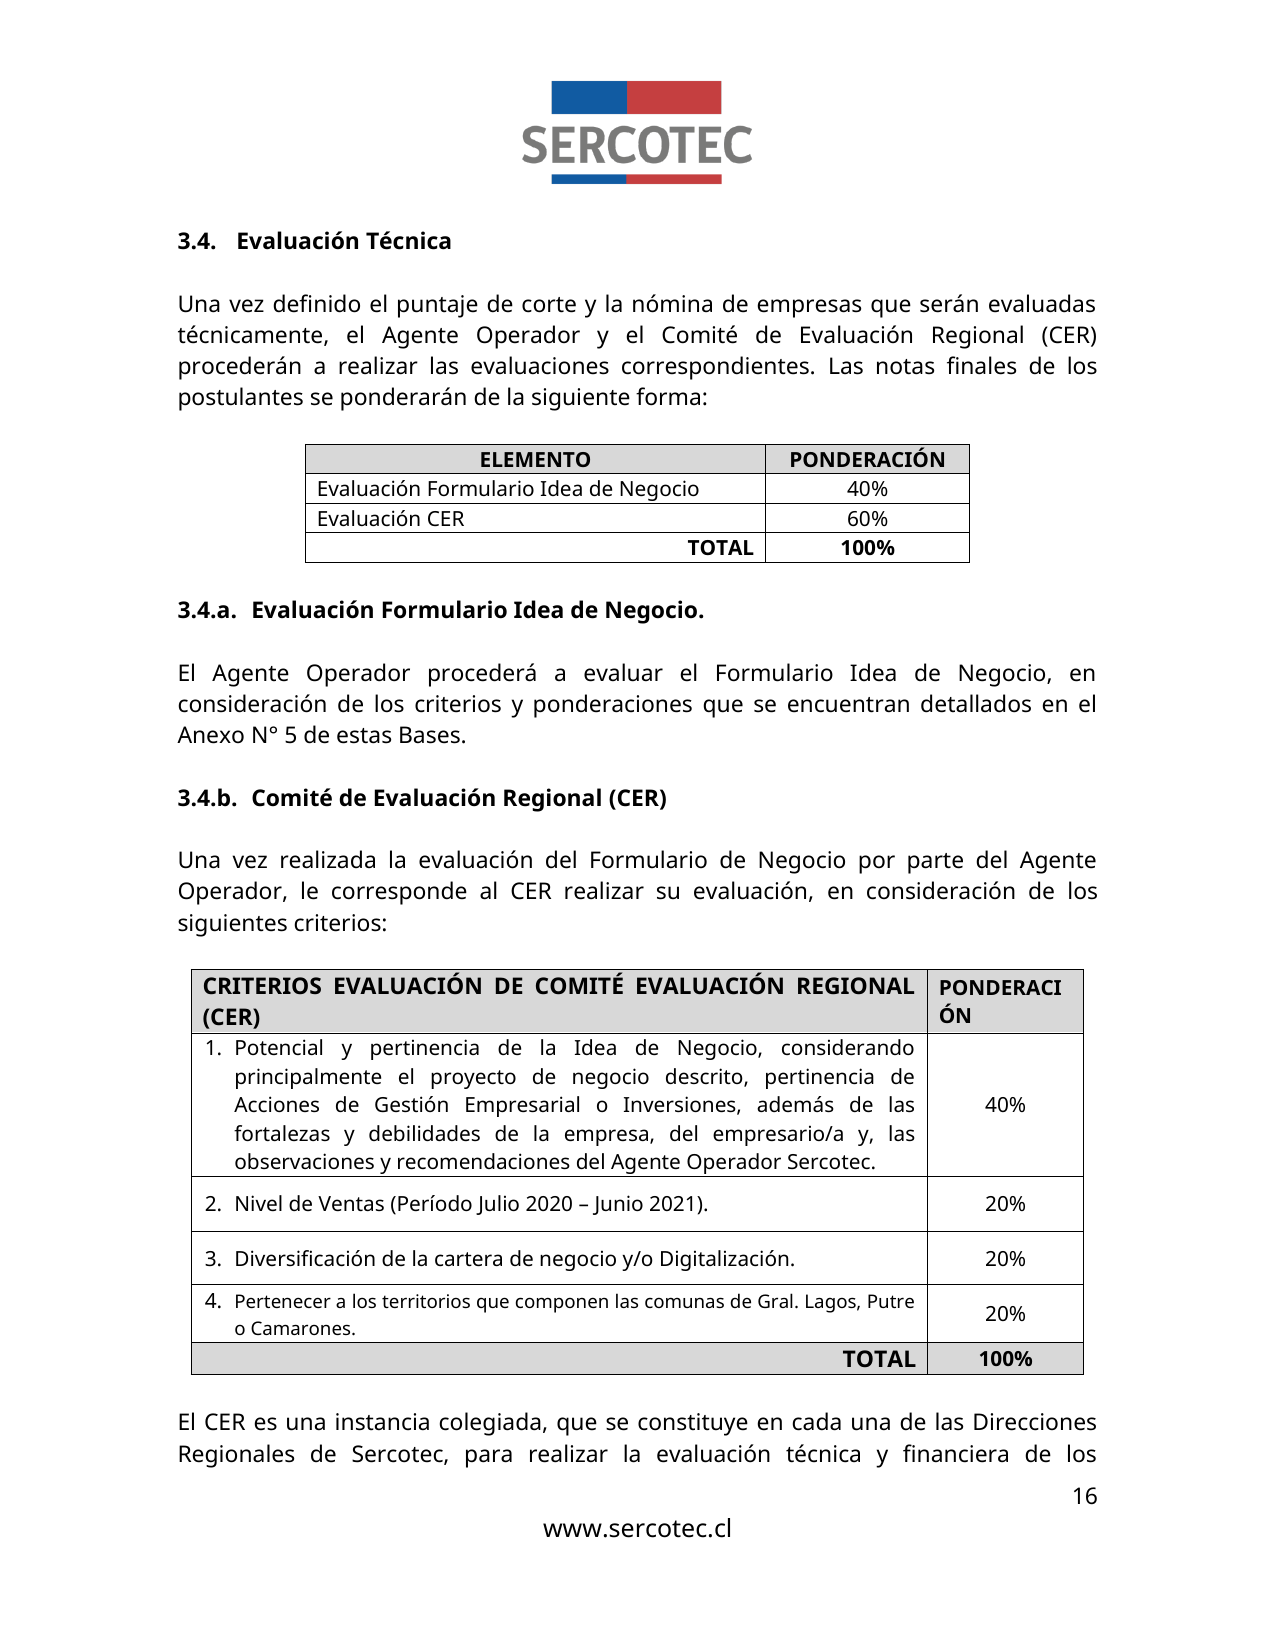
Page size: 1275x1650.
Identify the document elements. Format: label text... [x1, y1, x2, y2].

picture [512, 73, 763, 194]
table_cell 60% [766, 504, 969, 532]
table_cell Evaluación CER [306, 504, 765, 532]
text 3.4.a. Evaluación Formulario Idea de Negocio. [177, 594, 1098, 625]
table_cell 40% [928, 1034, 1083, 1176]
table_header PONDERACIÓN [766, 445, 969, 473]
table_cell 100% [928, 1343, 1083, 1374]
table_cell Evaluación Formulario Idea de Negocio [306, 474, 765, 503]
table_cell 40% [766, 474, 969, 503]
table_cell TOTAL [306, 533, 765, 562]
text El Agente Operador procederá a evaluar el Formulario Idea de Negocio, en consideración de los criterios y ponderaciones que se encuentran detallados en el Anexo N° 5 de estas Bases. [177, 656, 1098, 750]
table_cell TOTAL [192, 1343, 927, 1374]
table_header ELEMENTO [306, 445, 765, 473]
table_cell 20% [928, 1285, 1083, 1342]
table_header PONDERACIÓN [928, 970, 1083, 1032]
table_cell 100% [766, 533, 969, 562]
table_cell Nivel de Ventas (Período Julio 2020 – Junio 2021). [192, 1177, 927, 1231]
table_cell 20% [928, 1177, 1083, 1231]
table_cell Diversificación de la cartera de negocio y/o Digitalización. [192, 1232, 927, 1284]
table_cell Pertenecer a los territorios que componen las comunas de Gral. Lagos, Putre o Camarones. [192, 1285, 927, 1342]
text 3.4.b. Comité de Evaluación Regional (CER) [177, 781, 1098, 813]
list Evaluación Técnica [177, 225, 1098, 256]
text Una vez definido el puntaje de corte y la nómina de empresas que serán evaluadas técnicamente, el Agente Operador y el Comité de Evaluación Regional (CER) procederán a realizar las evaluaciones correspondientes. Las notas finales de los postulantes se ponderarán de la siguiente forma: [177, 287, 1098, 412]
table_cell Potencial y pertinencia de la Idea de Negocio, considerando principalmente el proyecto de negocio descrito, pertinencia de Acciones de Gestión Empresarial o Inversiones, además de las fortalezas y debilidades de la empresa, del empresario/a y, las observaciones y recomendaciones del Agente Operador Sercotec. [192, 1034, 927, 1176]
table_header CRITERIOS EVALUACIÓN DE COMITÉ EVALUACIÓN REGIONAL (CER) [192, 970, 927, 1032]
table_cell 20% [928, 1232, 1083, 1284]
text Una vez realizada la evaluación del Formulario de Negocio por parte del Agente Operador, le corresponde al CER realizar su evaluación, en consideración de los siguientes criterios: [177, 844, 1098, 938]
